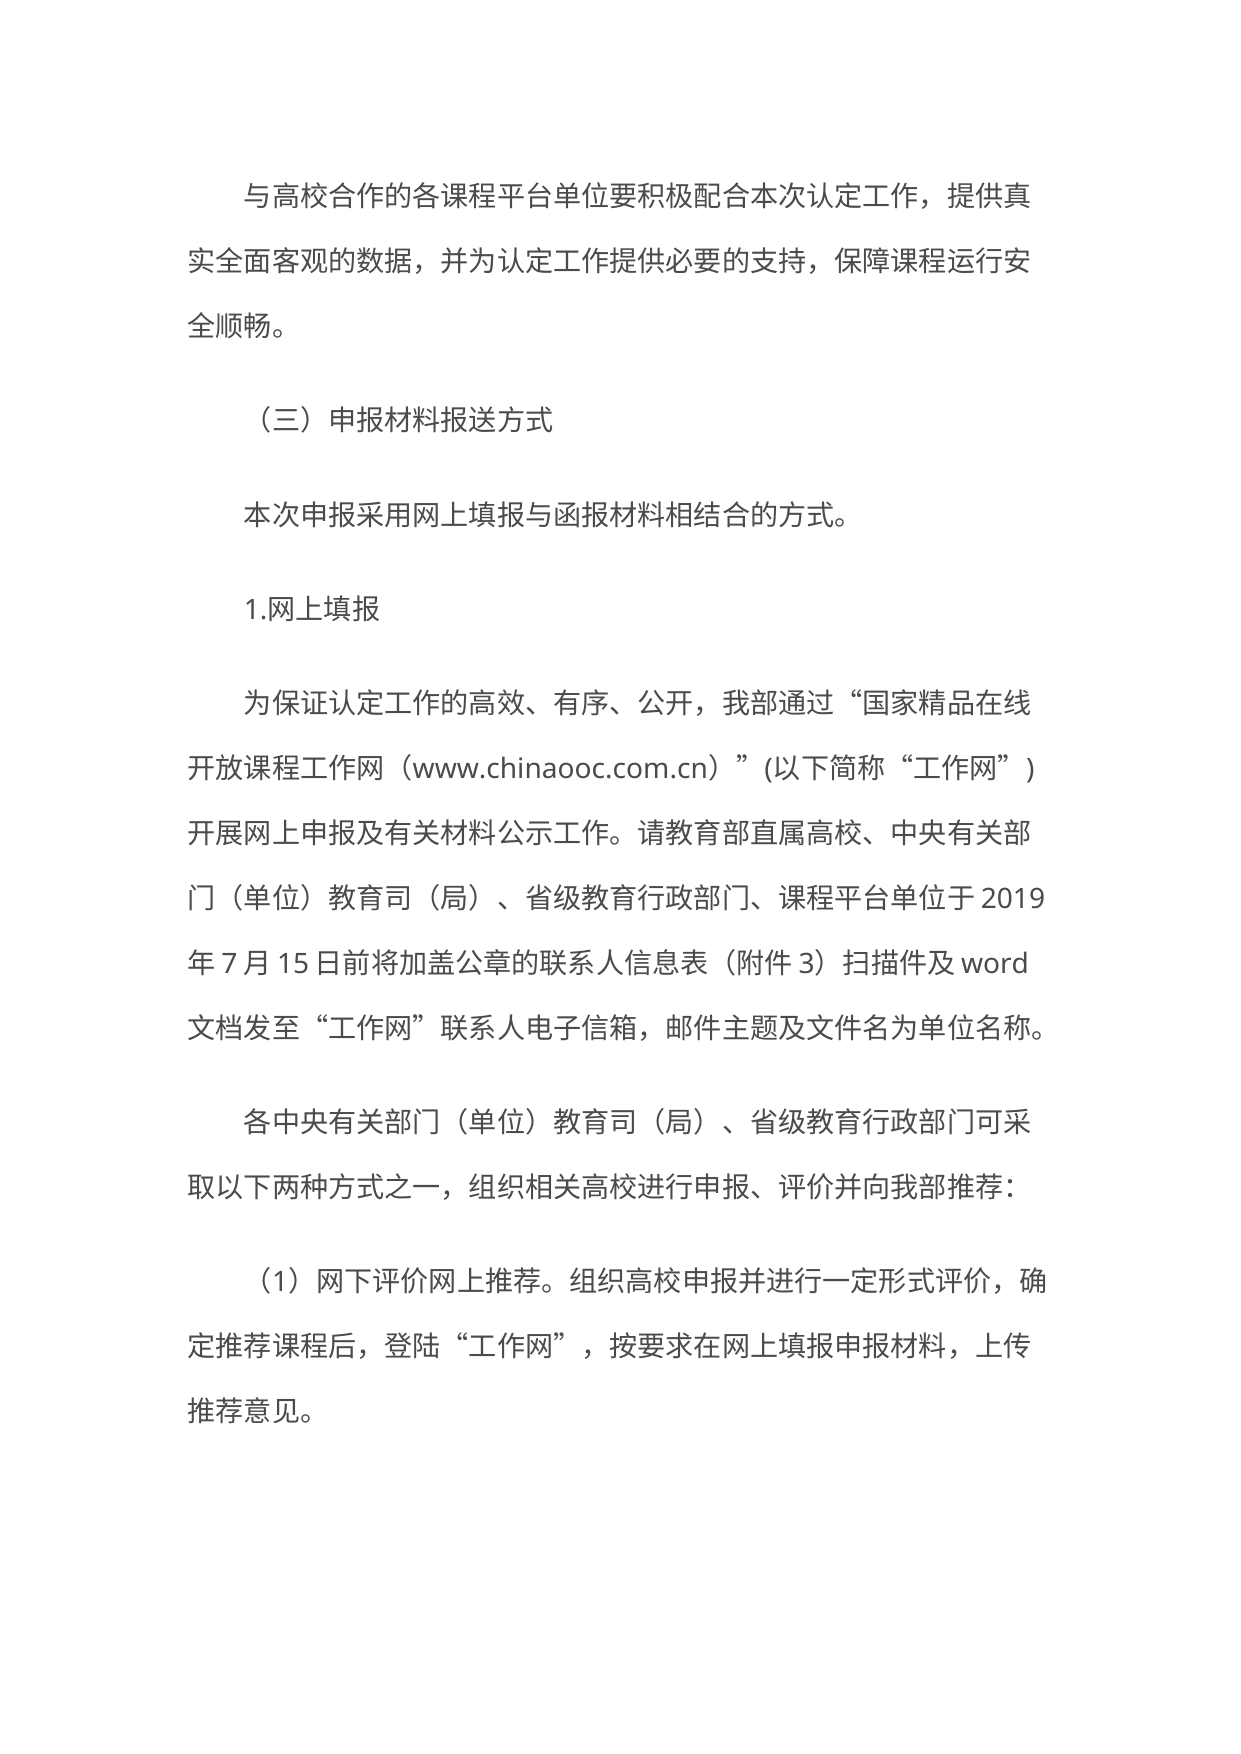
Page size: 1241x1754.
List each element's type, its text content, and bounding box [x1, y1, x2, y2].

text 为保证认定工作的高效、有序、公开，我部通过“国家精品在线开放课程工作网（www.chinaooc.com.cn）”(以下简称“工作网”)开展网上申报及有关材料公示工作。请教育部直属高校、中央有关部门（单位）教育司（局）、省级教育行政部门、课程平台单位于2019年7月15日前将加盖公章的联系人信息表（附件3）扫描件及word文档发至“工作网”联系人电子信箱，邮件主题及文件名为单位名称。 [187, 669, 1053, 1059]
text 1.网上填报 [187, 574, 1053, 639]
text 与高校合作的各课程平台单位要积极配合本次认定工作，提供真实全面客观的数据，并为认定工作提供必要的支持，保障课程运行安全顺畅。 [187, 162, 1053, 357]
text （三）申报材料报送方式 [187, 386, 1053, 451]
text 各中央有关部门（单位）教育司（局）、省级教育行政部门可采取以下两种方式之一，组织相关高校进行申报、评价并向我部推荐： [187, 1088, 1053, 1218]
text （1）网下评价网上推荐。组织高校申报并进行一定形式评价，确定推荐课程后，登陆“工作网”，按要求在网上填报申报材料，上传推荐意见。 [187, 1247, 1053, 1442]
text 本次申报采用网上填报与函报材料相结合的方式。 [187, 480, 1053, 545]
